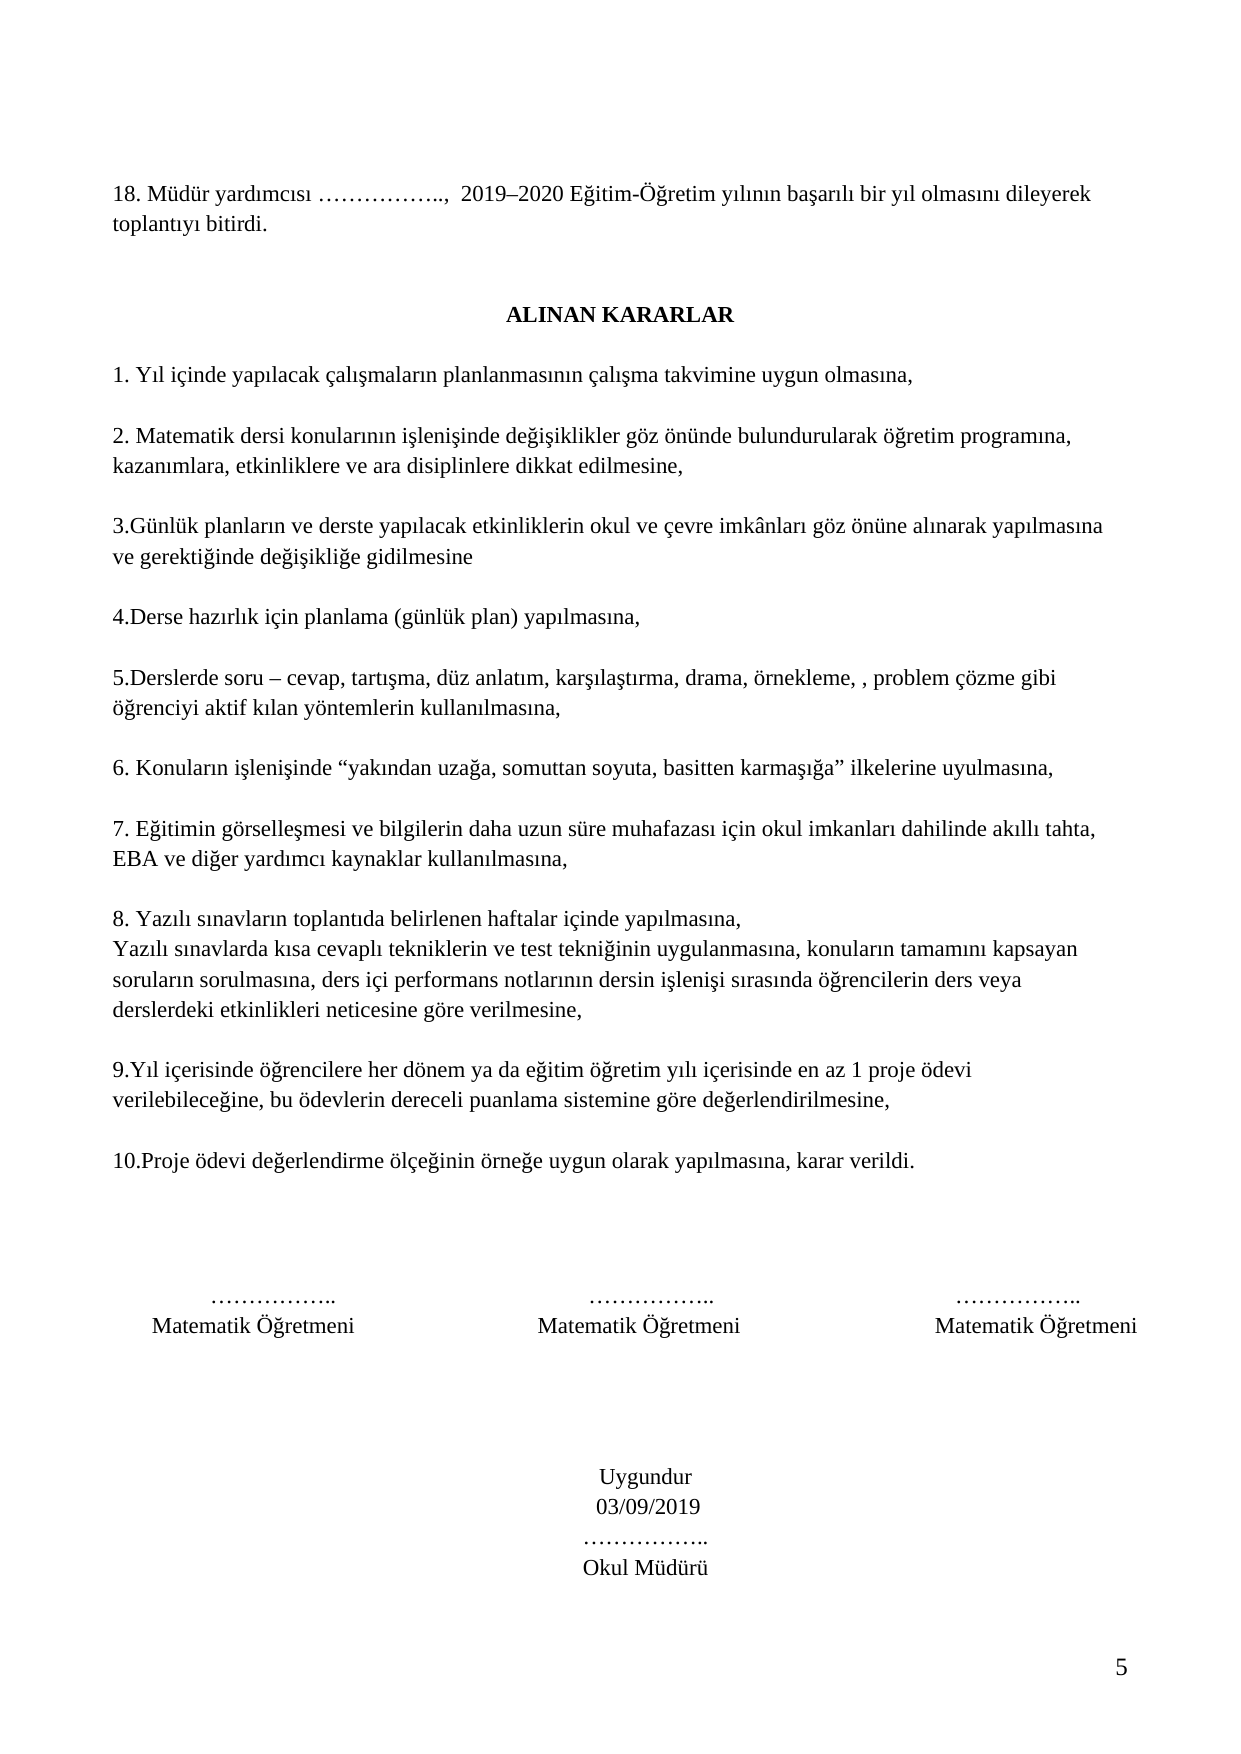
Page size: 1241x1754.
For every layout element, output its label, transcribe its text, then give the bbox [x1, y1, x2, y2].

text 7. Eğitimin görselleşmesi ve bilgilerin daha uzun süre muhafazası için okul imkanları dahilinde akıllı tahta, EBA ve diğer yardımcı kaynaklar kullanılmasına, [112, 814, 1128, 871]
text 6. Konuların işlenişinde “yakından uzağa, somuttan soyuta, basitten karmaşığa” ilkelerine uyulmasına, [112, 754, 1128, 781]
text 8. Yazılı sınavların toplantıda belirlenen haftalar içinde yapılmasına, [112, 905, 1128, 932]
text 3.Günlük planların ve derste yapılacak etkinliklerin okul ve çevre imkânları göz önüne alınarak yapılmasına ve gerektiğinde değişikliğe gidilmesine [112, 512, 1128, 569]
text 9.Yıl içerisinde öğrencilere her dönem ya da eğitim öğretim yılı içerisinde en az 1 proje ödevi verilebileceğine, bu ödevlerin dereceli puanlama sistemine göre değerlendirilmesine, [112, 1056, 1128, 1113]
text 10.Proje ödevi değerlendirme ölçeğinin örneğe uygun olarak yapılmasına, karar verildi. [112, 1147, 1128, 1173]
text 5.Derslerde soru – cevap, tartışma, düz anlatım, karşılaştırma, drama, örnekleme, , problem çözme gibi öğrenciyi aktif kılan yöntemlerin kullanılmasına, [112, 663, 1128, 720]
text ALINAN KARARLAR [112, 301, 1128, 327]
text 1. Yıl içinde yapılacak çalışmaların planlanmasının çalışma takvimine uygun olmasına, [112, 361, 1128, 388]
text 2. Matematik dersi konularının işlenişinde değişiklikler göz önünde bulundurularak öğretim programına, kazanımlara, etkinliklere ve ara disiplinlere dikkat edilmesine, [112, 422, 1128, 478]
text 4.Derse hazırlık için planlama (günlük plan) yapılmasına, [112, 603, 1128, 629]
text Yazılı sınavlarda kısa cevaplı tekniklerin ve test tekniğinin uygulanmasına, konuların tamamını kapsayan soruların sorulmasına, ders içi performans notlarının dersin işlenişi sırasında öğrencilerin ders veya derslerdeki etkinlikleri neticesine göre verilmesine, [112, 935, 1128, 1022]
text 18. Müdür yardımcısı …………….., 2019–2020 Eğitim-Öğretim yılının başarılı bir yıl olmasını dileyerek toplantıyı bitirdi. [112, 180, 1128, 237]
